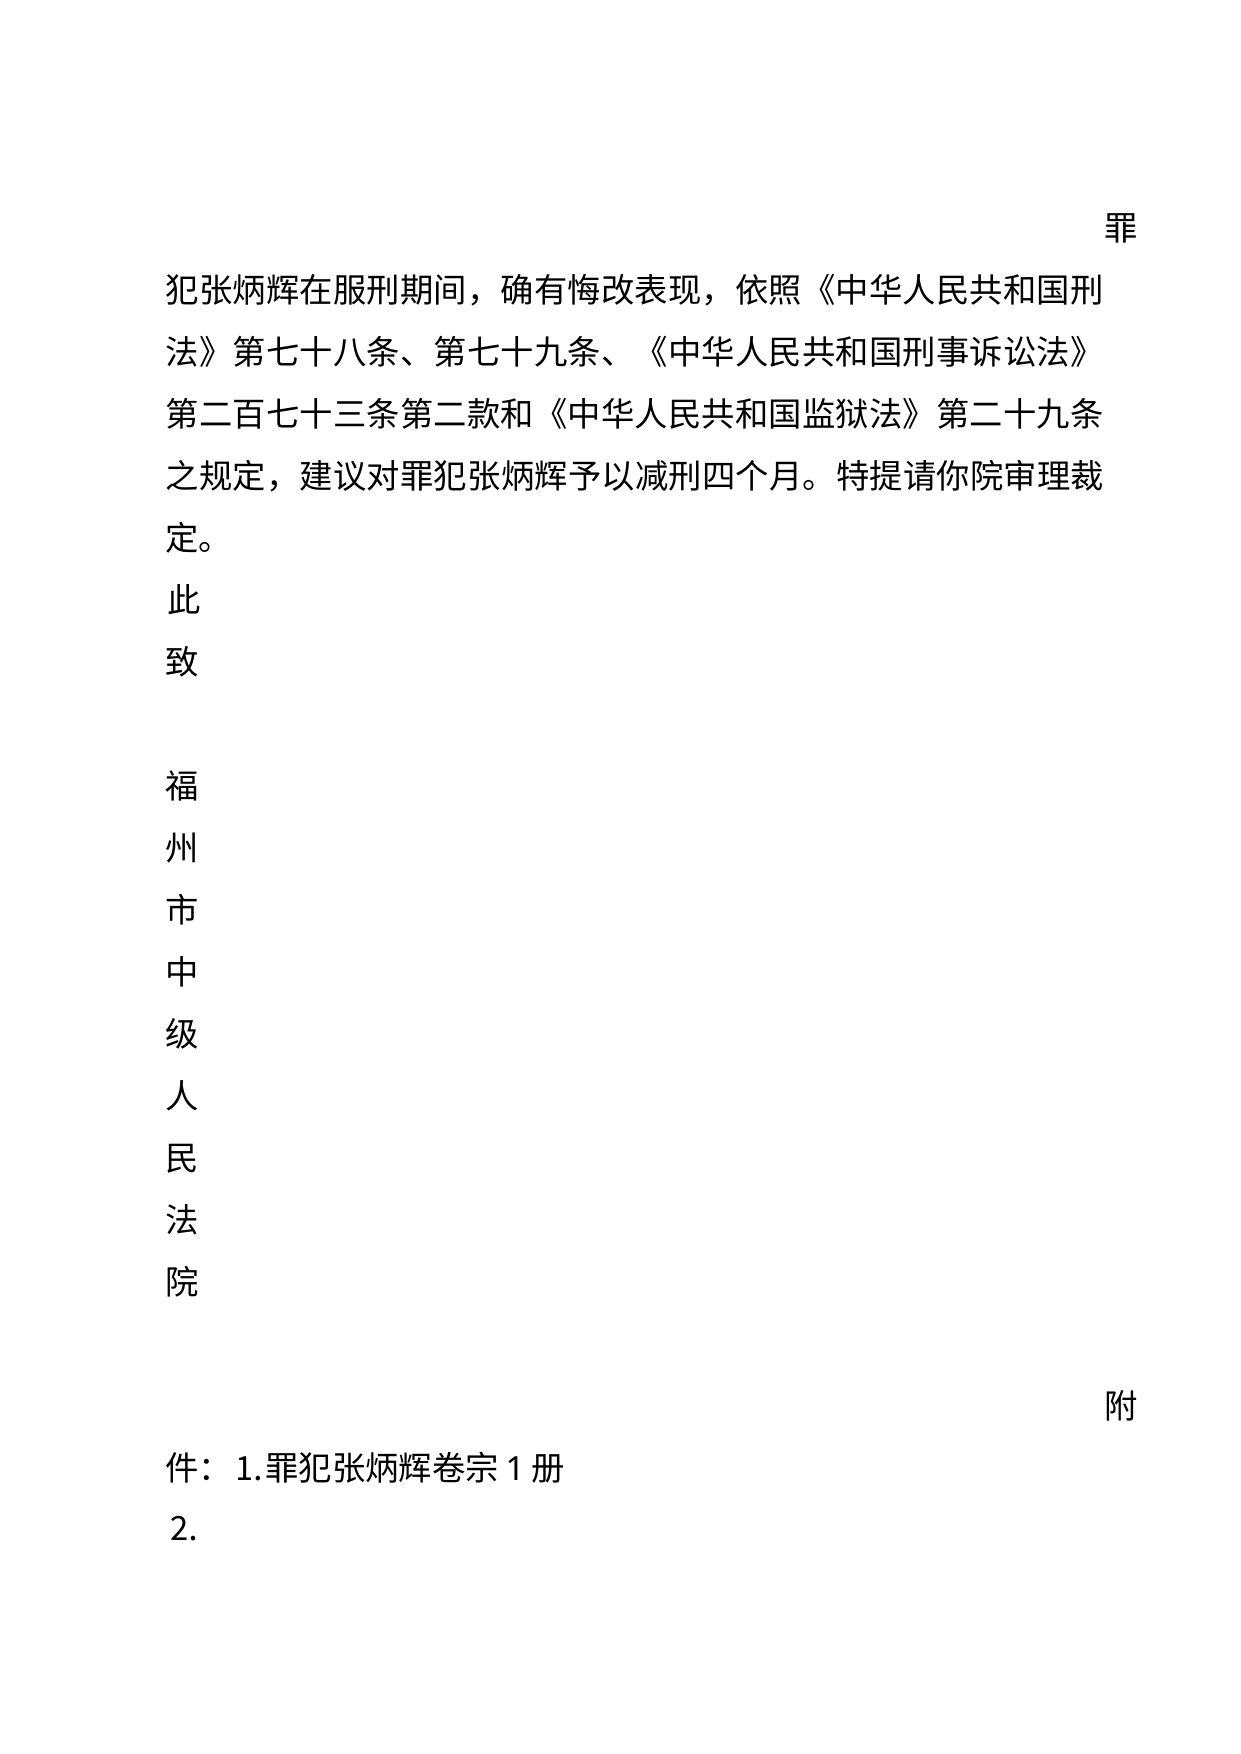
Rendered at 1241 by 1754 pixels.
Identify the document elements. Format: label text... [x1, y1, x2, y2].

text 附件：⒈罪犯张炳辉卷宗1册 [165, 1373, 1104, 1497]
text 罪犯张炳辉在服刑期间，确有悔改表现，依照《中华人民共和国刑法》第七十八条、第七十九条、《中华人民共和国刑事诉讼法》第二百七十三条第二款和《中华人民共和国监狱法》第二十九条之规定，建议对罪犯张炳辉予以减刑四个月。特提请你院审理裁定。 [165, 195, 1104, 567]
